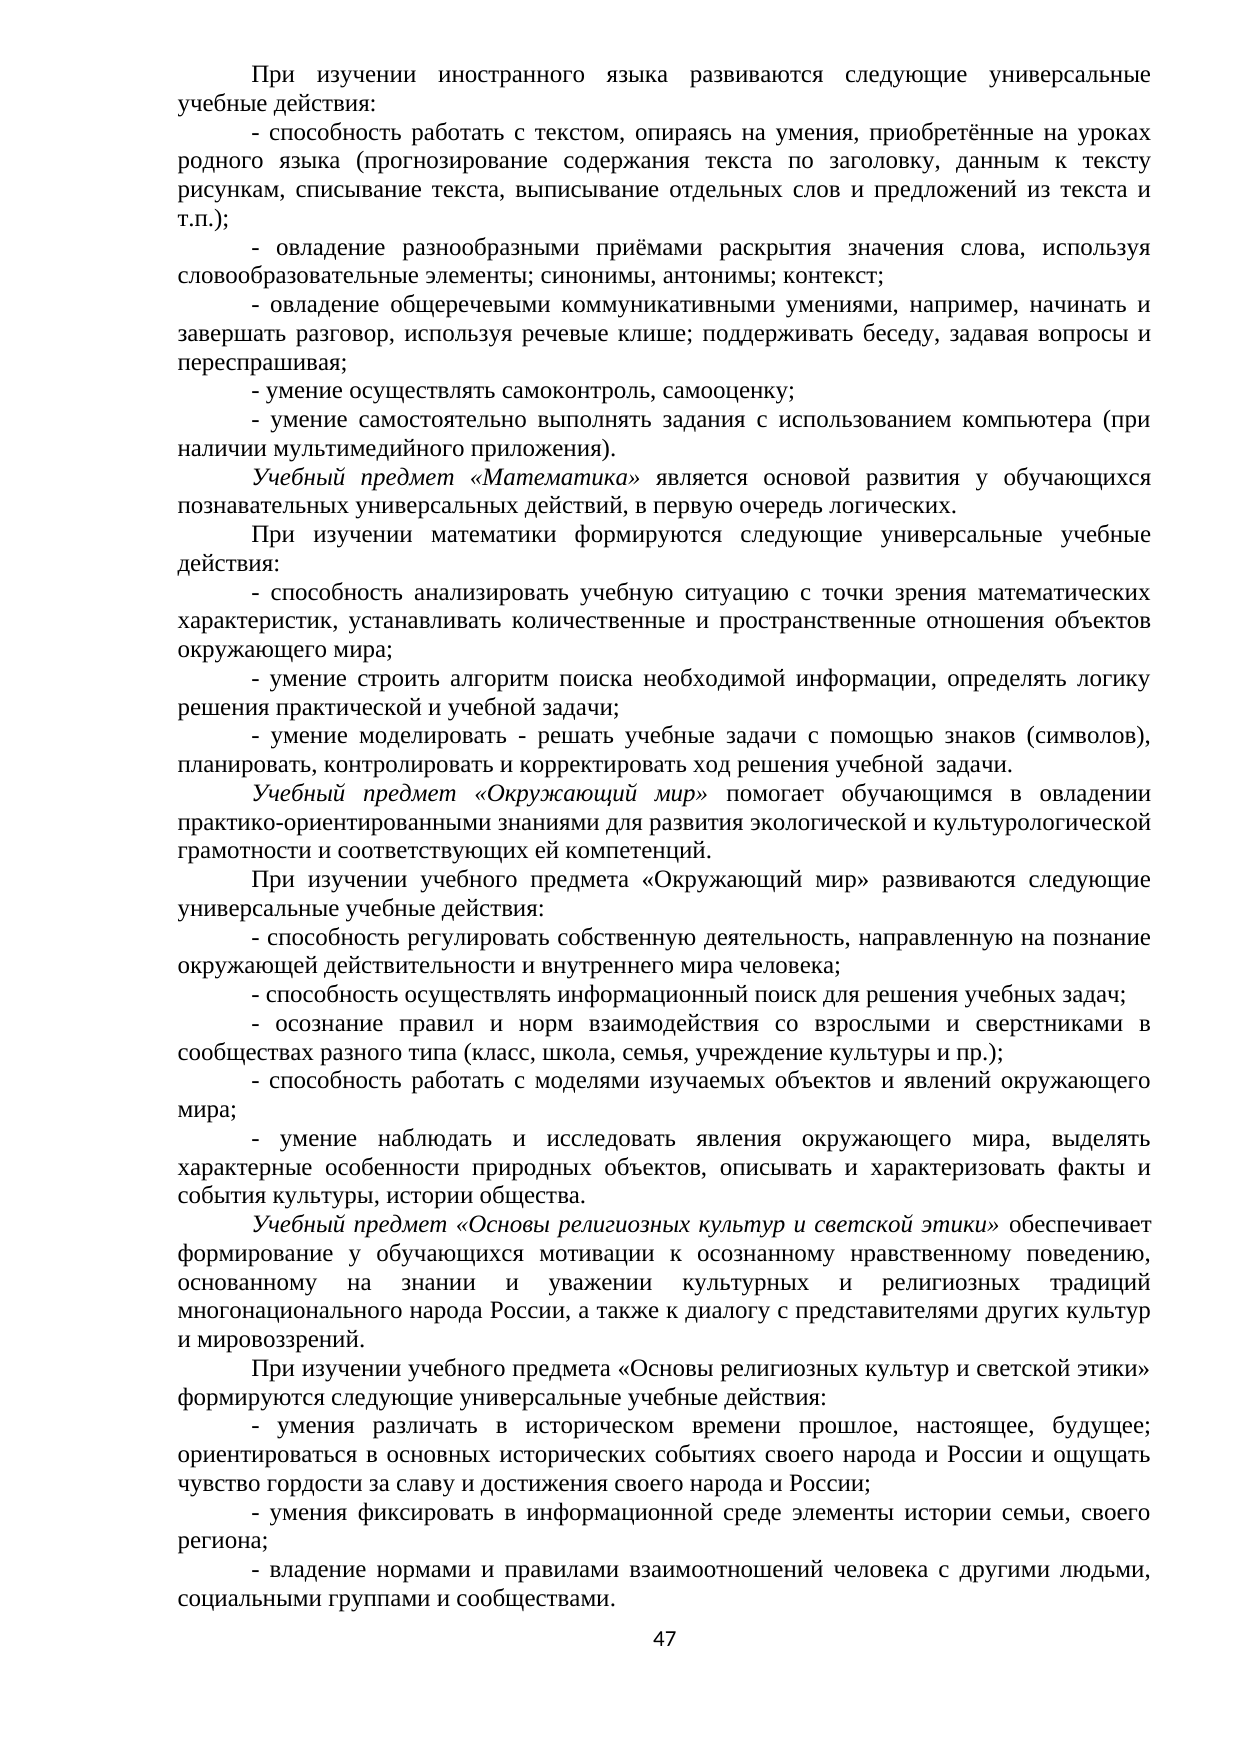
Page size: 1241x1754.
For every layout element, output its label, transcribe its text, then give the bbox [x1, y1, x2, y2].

text - овладение общеречевыми коммуникативными умениями, например, начинать и завершать разговор, используя речевые клише; поддерживать беседу, задавая вопросы и переспрашивая; [177, 289, 1152, 375]
text - овладение разнообразными приёмами раскрытия значения слова, используя словообразовательные элементы; синонимы, антонимы; контекст; [177, 232, 1152, 289]
text - умение строить алгоритм поиска необходимой информации, определять логику решения практической и учебной задачи; [177, 663, 1152, 720]
text - умения фиксировать в информационной среде элементы истории семьи, своего региона; [177, 1497, 1152, 1554]
text - умение моделировать - решать учебные задачи с помощью знаков (символов), планировать, контролировать и корректировать ход решения учебной задачи. [177, 720, 1152, 778]
text - умение осуществлять самоконтроль, самооценку; [177, 375, 1152, 404]
text - способность анализировать учебную ситуацию с точки зрения математических характеристик, устанавливать количественные и пространственные отношения объектов окружающего мира; [177, 577, 1152, 663]
text - способность регулировать собственную деятельность, направленную на познание окружающей действительности и внутреннего мира человека; [177, 922, 1152, 979]
text При изучении учебного предмета «Окружающий мир» развиваются следующие универсальные учебные действия: [177, 864, 1152, 922]
text - осознание правил и норм взаимодействия со взрослыми и сверстниками в сообществах разного типа (класс, школа, семья, учреждение культуры и пр.); [177, 1008, 1152, 1065]
text Учебный предмет «Основы религиозных культур и светской этики» обеспечивает формирование у обучающихся мотивации к осознанному нравственному поведению, основанному на знании и уважении культурных и религиозных традиций многонационального народа России, а также к диалогу с представителями других культур и мировоззрений. [177, 1209, 1152, 1353]
text - способность осуществлять информационный поиск для решения учебных задач; [177, 979, 1152, 1008]
text Учебный предмет «Математика» является основой развития у обучающихся познавательных универсальных действий, в первую очередь логических. [177, 462, 1152, 519]
text - умение наблюдать и исследовать явления окружающего мира, выделять характерные особенности природных объектов, описывать и характеризовать факты и события культуры, истории общества. [177, 1123, 1152, 1209]
text - способность работать с текстом, опираясь на умения, приобретённые на уроках родного языка (прогнозирование содержания текста по заголовку, данным к тексту рисункам, списывание текста, выписывание отдельных слов и предложений из текста и т.п.); [177, 117, 1152, 232]
text - способность работать с моделями изучаемых объектов и явлений окружающего мира; [177, 1065, 1152, 1123]
text Учебный предмет «Окружающий мир» помогает обучающимся в овладении практико-ориентированными знаниями для развития экологической и культурологической грамотности и соответствующих ей компетенций. [177, 778, 1152, 864]
text При изучении математики формируются следующие универсальные учебные действия: [177, 519, 1152, 577]
text При изучении иностранного языка развиваются следующие универсальные учебные действия: [177, 59, 1152, 117]
text - умения различать в историческом времени прошлое, настоящее, будущее; ориентироваться в основных исторических событиях своего народа и России и ощущать чувство гордости за славу и достижения своего народа и России; [177, 1410, 1152, 1497]
text - владение нормами и правилами взаимоотношений человека с другими людьми, социальными группами и сообществами. [177, 1554, 1152, 1612]
text - умение самостоятельно выполнять задания с использованием компьютера (при наличии мультимедийного приложения). [177, 404, 1152, 462]
text При изучении учебного предмета «Основы религиозных культур и светской этики» формируются следующие универсальные учебные действия: [177, 1353, 1152, 1410]
